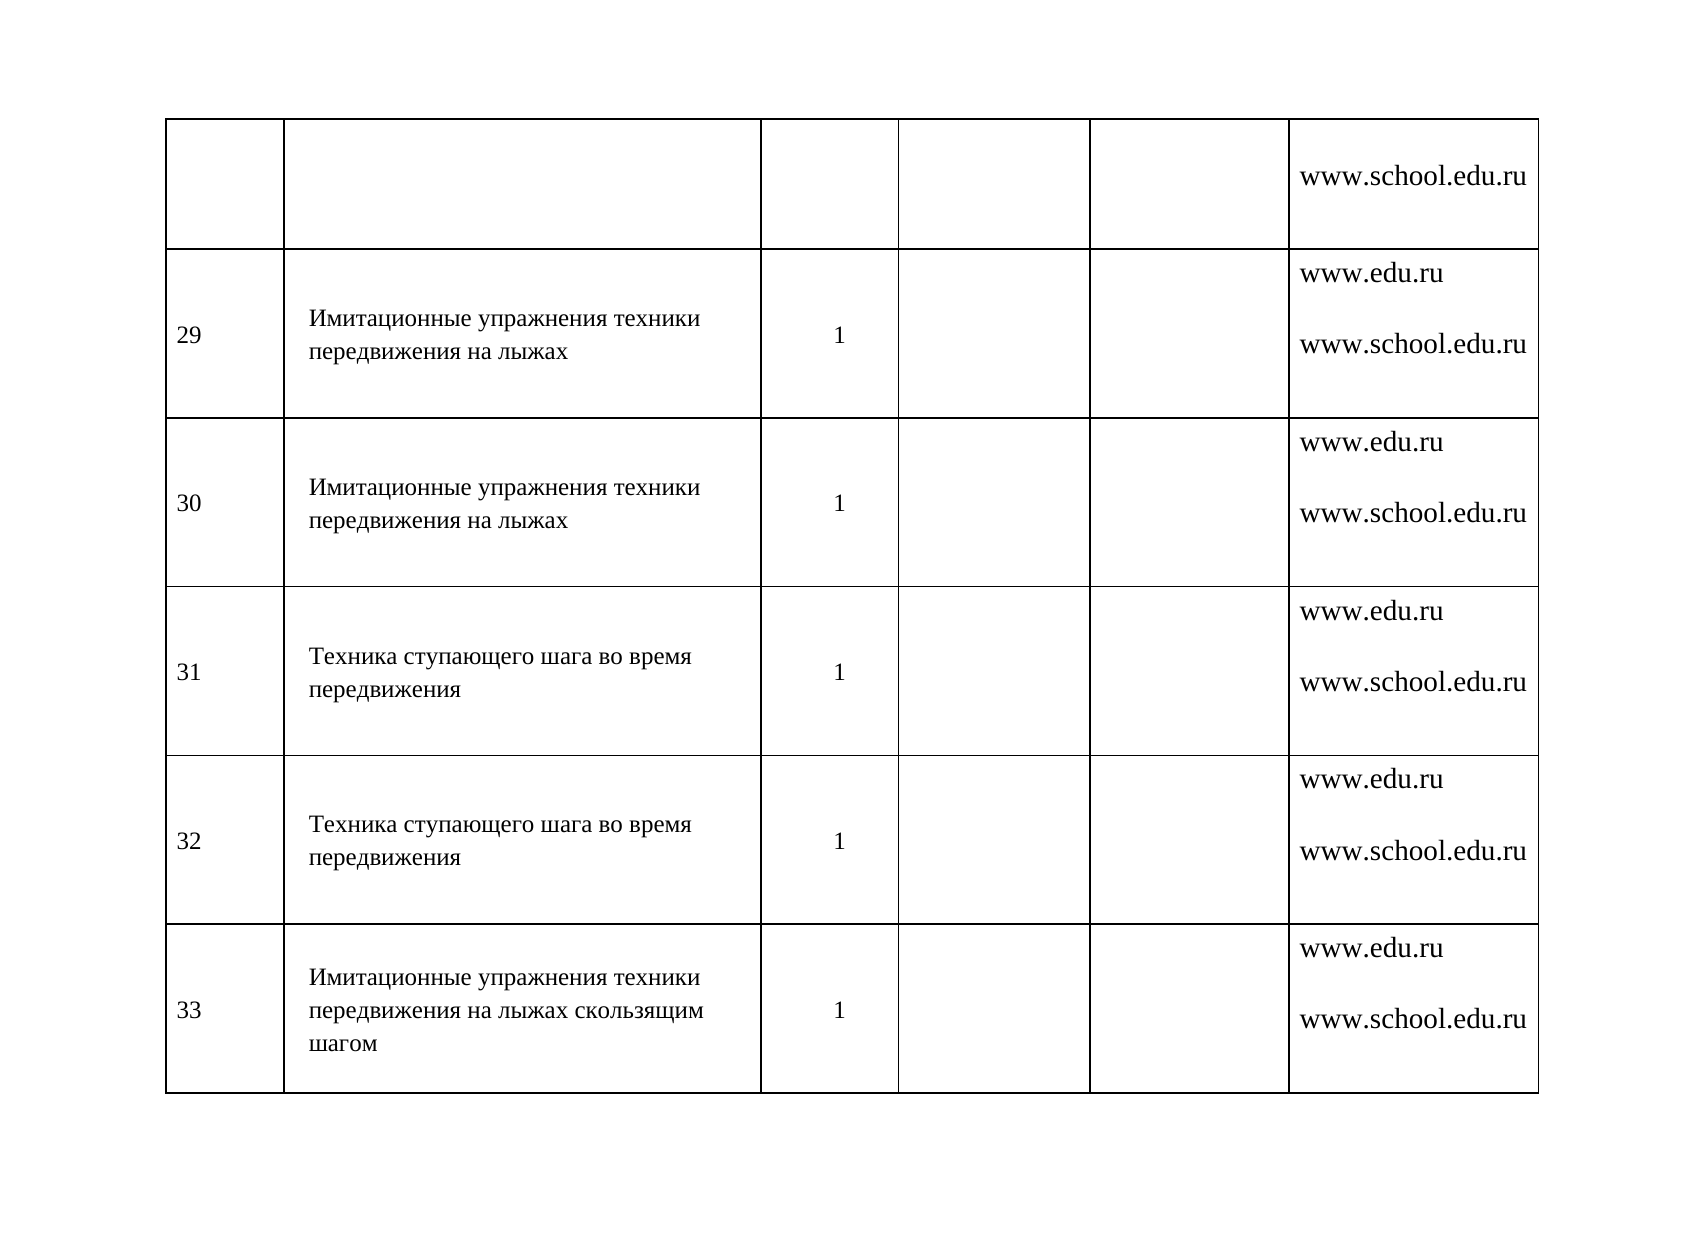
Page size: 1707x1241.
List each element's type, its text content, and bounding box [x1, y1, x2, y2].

table_cell [899, 120, 1089, 248]
table_cell 28 [167, 120, 283, 248]
table_cell 32 [167, 756, 283, 923]
table_cell 1 [762, 925, 898, 1092]
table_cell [285, 925, 760, 1092]
table_cell Имитационные упражнения техники передвижения на лыжах [285, 419, 760, 586]
table_cell 1 [762, 587, 898, 754]
table_cell [1091, 250, 1288, 417]
table_cell 29 [167, 250, 283, 417]
table_cell ‌www.edu.ru www.school.edu.ru [1290, 756, 1538, 923]
table_cell Техника ступающего шага во время передвижения [285, 756, 760, 923]
table_cell 1 [762, 250, 898, 417]
table_cell [1091, 925, 1288, 1092]
table_cell 1 [762, 756, 898, 923]
table_cell [899, 925, 1089, 1092]
table_cell [899, 419, 1089, 586]
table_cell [285, 120, 760, 248]
table_cell 1 [762, 419, 898, 586]
table_cell [1091, 587, 1288, 754]
table_cell [1091, 419, 1288, 586]
table_cell [899, 250, 1089, 417]
table_cell [1091, 756, 1288, 923]
table_cell 30 [167, 419, 283, 586]
table_cell [1091, 120, 1288, 248]
table_cell 1 [762, 120, 898, 248]
table_cell ‌www.edu.ru www.school.edu.ru [1290, 250, 1538, 417]
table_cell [1290, 925, 1538, 1092]
table_cell [899, 756, 1089, 923]
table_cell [1290, 120, 1538, 248]
table_cell [899, 587, 1089, 754]
table_cell Техника ступающего шага во время передвижения [285, 587, 760, 754]
table_cell 33 [167, 925, 283, 1092]
table_cell ‌www.edu.ru www.school.edu.ru [1290, 587, 1538, 754]
table_cell Имитационные упражнения техники передвижения на лыжах [285, 250, 760, 417]
table_cell ‌www.edu.ru www.school.edu.ru [1290, 419, 1538, 586]
table_cell 31 [167, 587, 283, 754]
